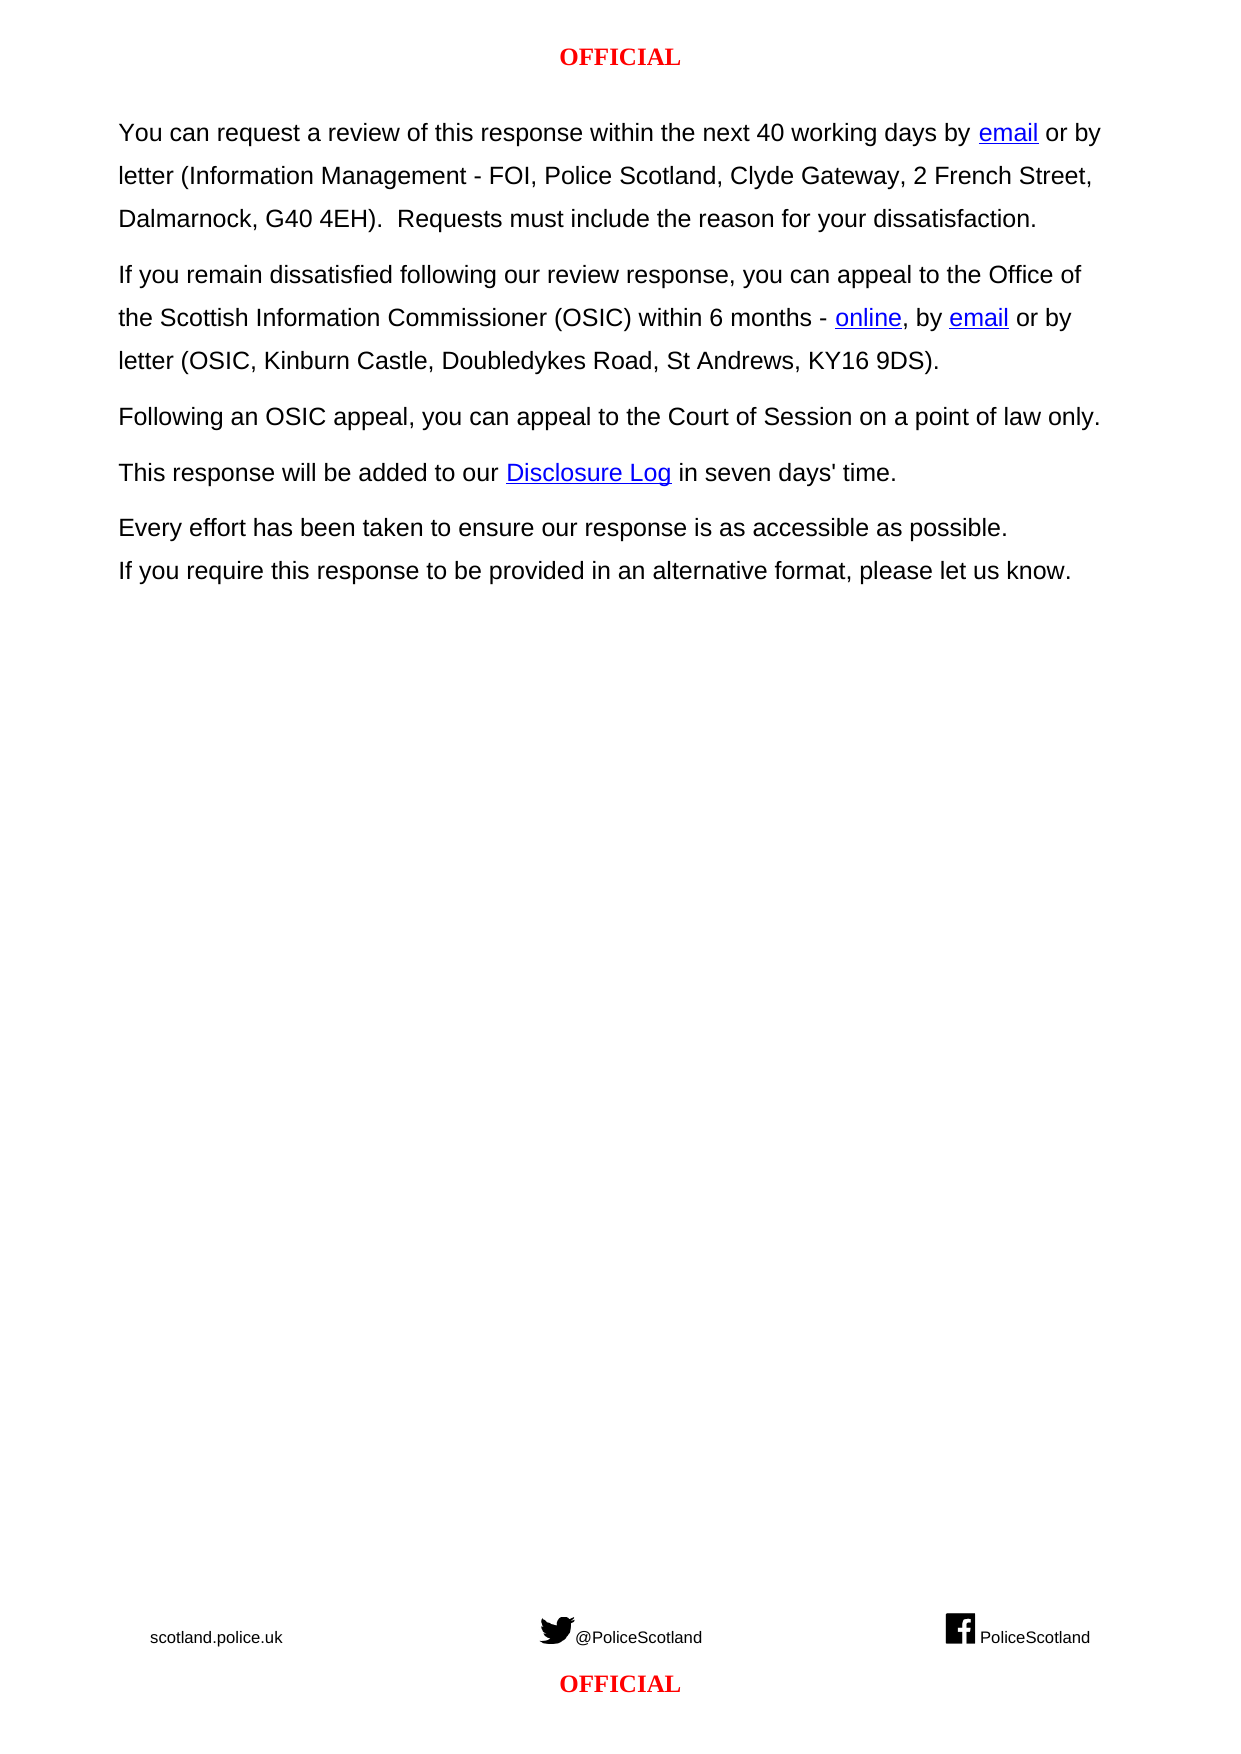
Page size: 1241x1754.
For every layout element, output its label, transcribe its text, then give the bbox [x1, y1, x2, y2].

picture [945, 1613, 976, 1644]
text Following an OSIC appeal, you can appeal to the Court of Session on a point of law only. [118, 402, 1122, 431]
text If you remain dissatisfied following our review response, you can appeal to the Office of the Scottish Information Commissioner (OSIC) within 6 months - online, by email or by letter (OSIC, Kinburn Castle, Doubledykes Road, St Andrews, KY16 9DS). [118, 260, 1122, 375]
picture [538, 1617, 575, 1644]
text This response will be added to our Disclosure Log in seven days' time. [118, 457, 1122, 486]
text Every effort has been taken to ensure our response is as accessible as possible. If you require this response to be provided in an alternative format, please let us know. [118, 513, 1122, 585]
text You can request a review of this response within the next 40 working days by email or by letter (Information Management - FOI, Police Scotland, Clyde Gateway, 2 French Street, Dalmarnock, G40 4EH). Requests must include the reason for your dissatisfaction. [118, 118, 1122, 233]
